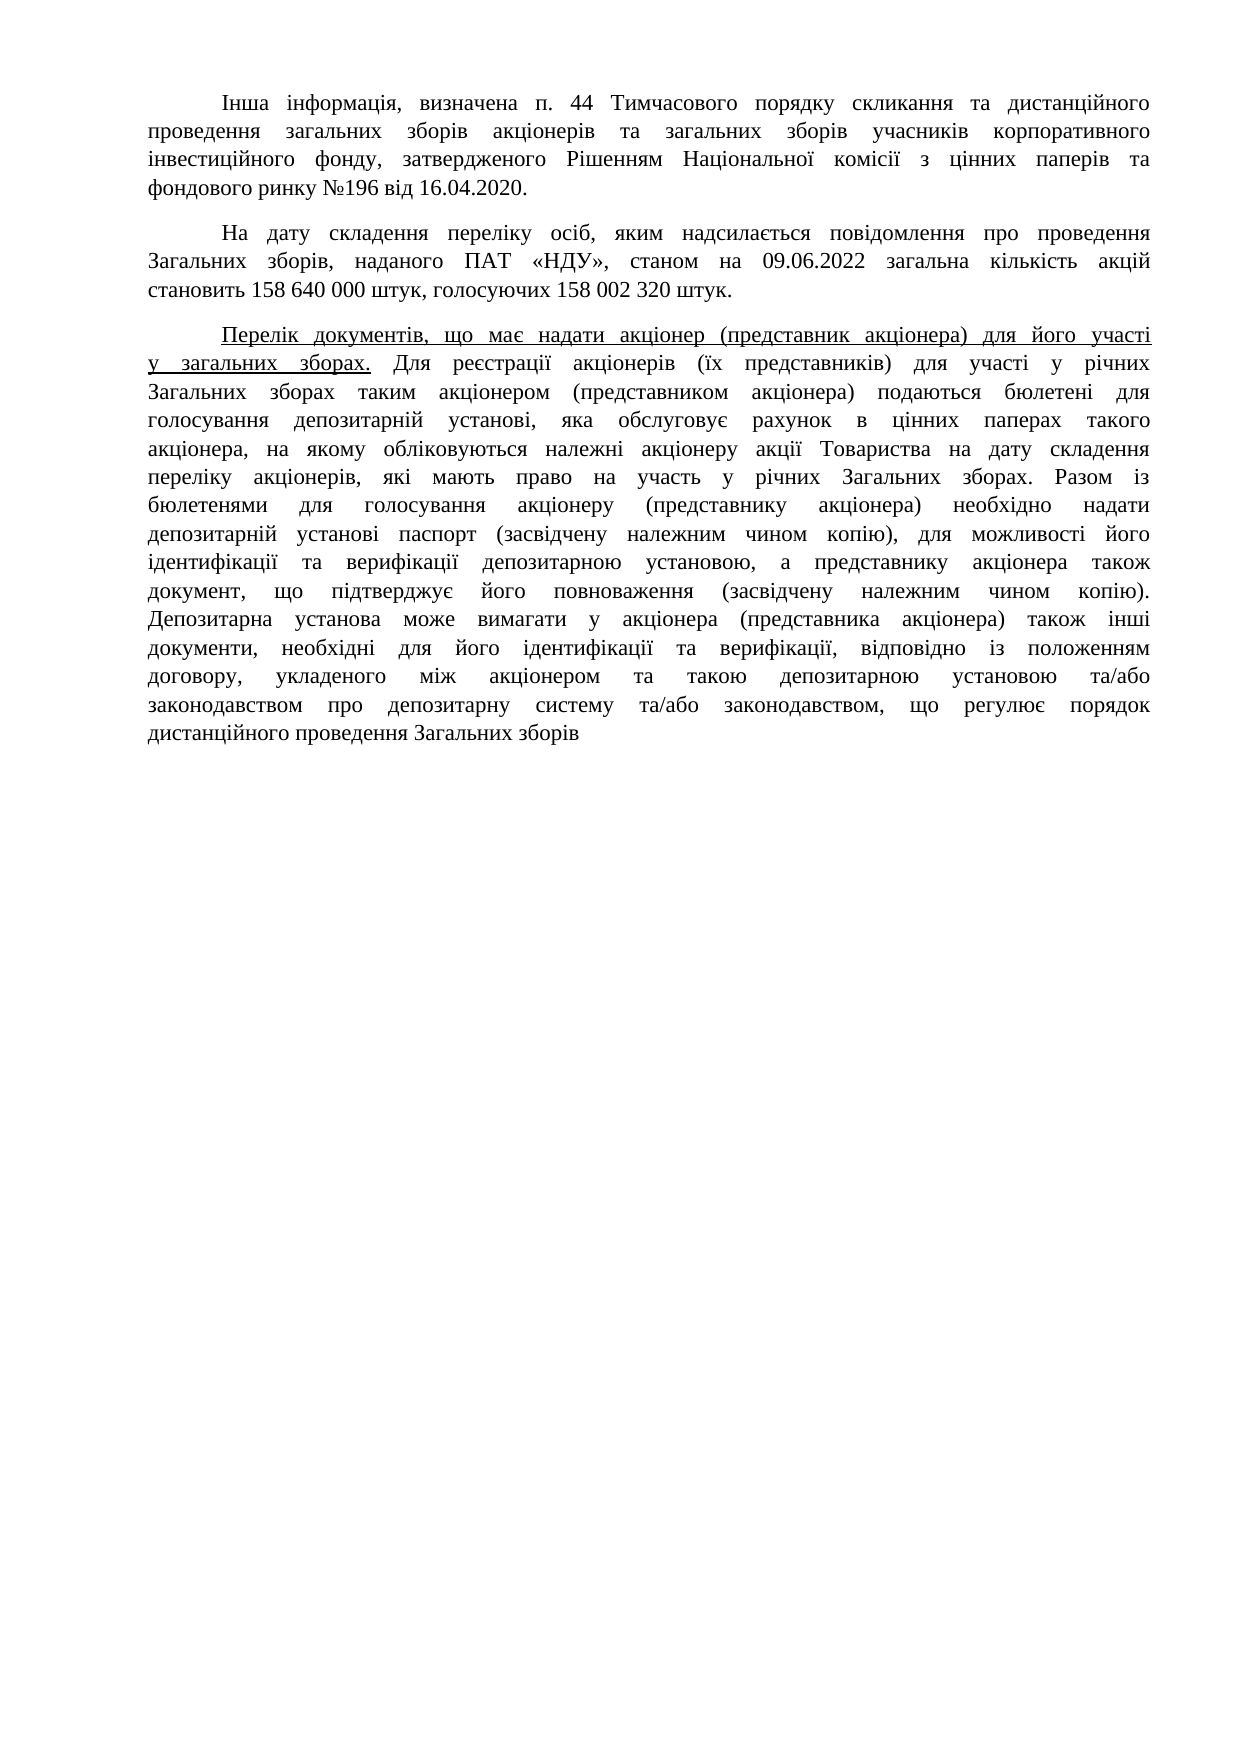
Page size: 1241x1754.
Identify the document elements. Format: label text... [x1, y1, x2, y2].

text На дату складення переліку осіб, яким надсилається повідомлення про проведення Загальних зборів, наданого ПАТ «НДУ», станом на 09.06.2022 загальна кількість акцій становить 158 640 000 штук, голосуючих 158 002 320 штук. [148, 219, 1152, 302]
text Перелік документів, що має надати акціонер (представник акціонера) для його участі у загальних зборах. Для реєстрації акціонерів (їх представників) для участі у річних Загальних зборах таким акціонером (представником акціонера) подаються бюлетені для голосування депозитарній установі, яка обслуговує рахунок в цінних паперах такого акціонера, на якому обліковуються належні акціонеру акції Товариства на дату складення переліку акціонерів, які мають право на участь у річних Загальних зборах. Разом із бюлетенями для голосування акціонеру (представнику акціонера) необхідно надати депозитарній установі паспорт (засвідчену належним чином копію), для можливості його ідентифікації та верифікації депозитарною установою, а представнику акціонера також документ, що підтверджує його повноваження (засвідчену належним чином копію). Депозитарна установа може вимагати у акціонера (представника акціонера) також інші документи, необхідні для його ідентифікації та верифікації, відповідно із положенням договору, укладеного між акціонером та такою депозитарною установою та/або законодавством про депозитарну систему та/або законодавством, що регулює порядок дистанційного проведення Загальних зборів [148, 321, 1152, 745]
text Інша інформація, визначена п. 44 Тимчасового порядку скликання та дистанційного проведення загальних зборів акціонерів та загальних зборів учасників корпоративного інвестиційного фонду, затвердженого Рішенням Національної комісії з цінних паперів та фондового ринку №196 від 16.04.2020. [148, 88, 1152, 200]
